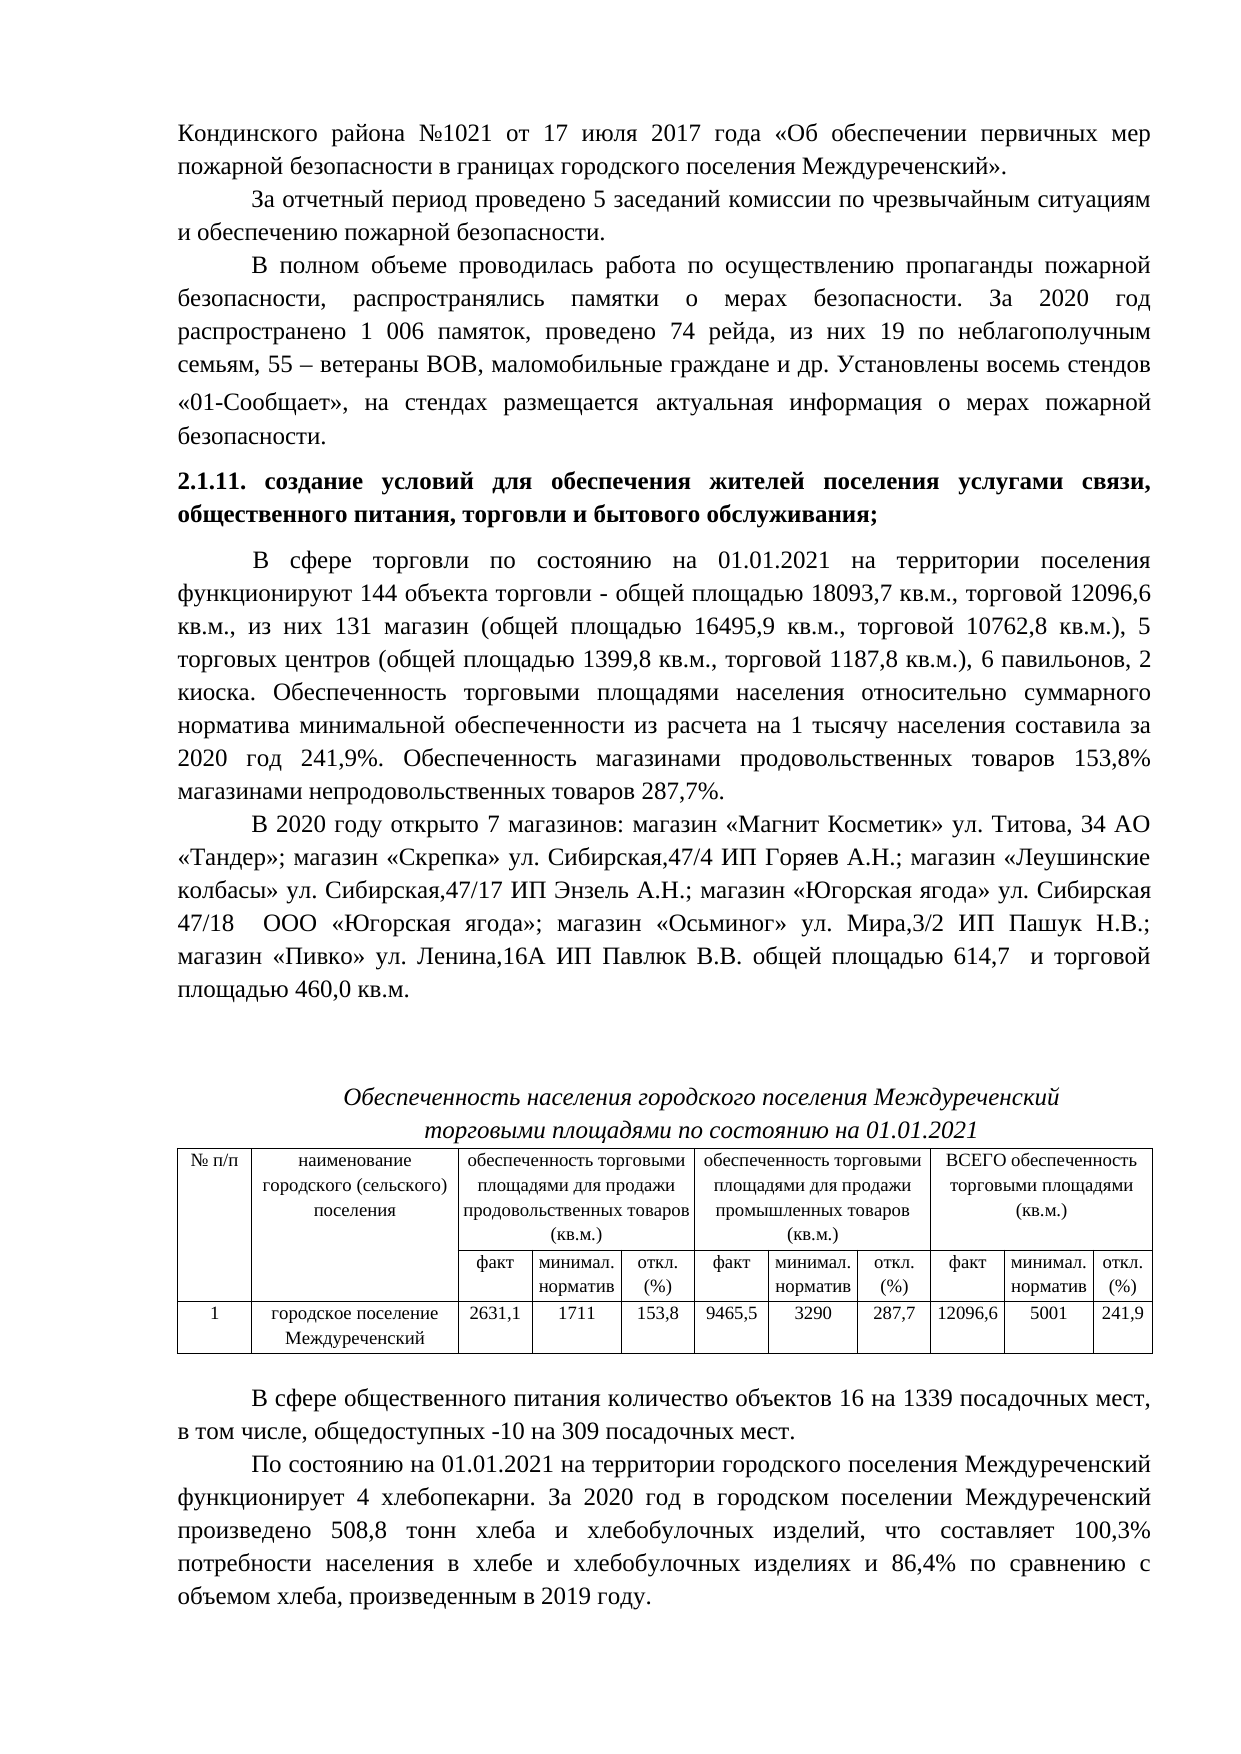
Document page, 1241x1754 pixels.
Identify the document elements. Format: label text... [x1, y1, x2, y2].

text По состоянию на 01.01.2021 на территории городского поселения Междуреченский функционирует 4 хлебопекарни. За 2020 год в городском поселении Междуреченский произведено 508,8 тонн хлеба и хлебобулочных изделий, что составляет 100,3% потребности населения в хлебе и хлебобулочных изделиях и 86,4% по сравнению с объемом хлеба, произведенным в 2019 году. [177, 1449, 1152, 1609]
table_cell откл. (%) [622, 1251, 694, 1301]
text торговыми площадями по состоянию на 01.01.2021 [177, 1115, 1152, 1144]
table_header обеспеченность торговыми площадями для продажи промышленных товаров (кв.м.) [695, 1149, 930, 1249]
table_cell 2631,1 [459, 1302, 532, 1353]
table_cell откл. (%) [858, 1251, 930, 1301]
table_cell 241,9 [1094, 1302, 1152, 1353]
text В сфере торговли по состоянию на 01.01.2021 на территории поселения функционируют 144 объекта торговли - общей площадью 18093,7 кв.м., торговой 12096,6 кв.м., из них 131 магазин (общей площадью 16495,9 кв.м., торговой 10762,8 кв.м.), 5 торговых центров (общей площадью 1399,8 кв.м., торговой 1187,8 кв.м.), 6 павильонов, 2 киоска. Обеспеченность торговыми площадями населения относительно суммарного норматива минимальной обеспеченности из расчета на 1 тысячу населения составила за 2020 год 241,9%. Обеспеченность магазинами продовольственных товаров 153,8% магазинами непродовольственных товаров 287,7%. [177, 545, 1152, 805]
table_cell городское поселение Междуреченский [252, 1302, 458, 1353]
table_header № п/п [178, 1149, 251, 1301]
table_cell 3290 [769, 1302, 857, 1353]
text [177, 118, 1152, 180]
table_cell 153,8 [622, 1302, 694, 1353]
text 2.1.11. создание условий для обеспечения жителей поселения услугами связи, общественного питания, торговли и бытового обслуживания; [177, 466, 1152, 528]
table_cell 12096,6 [931, 1302, 1004, 1353]
table_header ВСЕГО обеспеченность торговыми площадями (кв.м.) [931, 1149, 1152, 1249]
table_cell факт [459, 1251, 532, 1301]
table_header наименование городского (сельского) поселения [252, 1149, 458, 1301]
text В полном объеме проводилась работа по осуществлению пропаганды пожарной безопасности, распространялись памятки о мерах безопасности. За 2020 год распространено 1 006 памяток, проведено 74 рейда, из них 19 по неблагополучным семьям, 55 – ветераны ВОВ, маломобильные граждане и др. Установлены восемь стендов «01-Сообщает», на стендах размещается актуальная информация о мерах пожарной безопасности. [177, 250, 1152, 449]
table_cell минимал.норматив [1005, 1251, 1093, 1301]
table_cell минимал. норматив [533, 1251, 621, 1301]
text Обеспеченность населения городского поселения Междуреченский [177, 1082, 1152, 1111]
table_cell минимал. норматив [769, 1251, 857, 1301]
table_cell откл. (%) [1094, 1251, 1152, 1301]
table_cell 1711 [533, 1302, 621, 1353]
table_cell 9465,5 [695, 1302, 768, 1353]
text В 2020 году открыто 7 магазинов: магазин «Магнит Косметик» ул. Титова, 34 АО «Тандер»; магазин «Скрепка» ул. Сибирская,47/4 ИП Горяев А.Н.; магазин «Леушинские колбасы» ул. Сибирская,47/17 ИП Энзель А.Н.; магазин «Югорская ягода» ул. Сибирская 47/18 ООО «Югорская ягода»; магазин «Осьминог» ул. Мира,3/2 ИП Пашук Н.В.; магазин «Пивко» ул. Ленина,16А ИП Павлюк В.В. общей площадью 614,7 и торговой площадью 460,0 кв.м. [177, 809, 1152, 1003]
table_cell 287,7 [858, 1302, 930, 1353]
table_cell факт [931, 1251, 1004, 1301]
text За отчетный период проведено 5 заседаний комиссии по чрезвычайным ситуациям и обеспечению пожарной безопасности. [177, 184, 1152, 246]
table_cell факт [695, 1251, 768, 1301]
table_cell 1 [178, 1302, 251, 1353]
text В сфере общественного питания количество объектов 16 на 1339 посадочных мест, в том числе, общедоступных -10 на 309 посадочных мест. [177, 1383, 1152, 1444]
table_header обеспеченность торговыми площадями для продажи продовольственных товаров (кв.м.) [459, 1149, 694, 1249]
table_cell 5001 [1005, 1302, 1093, 1353]
